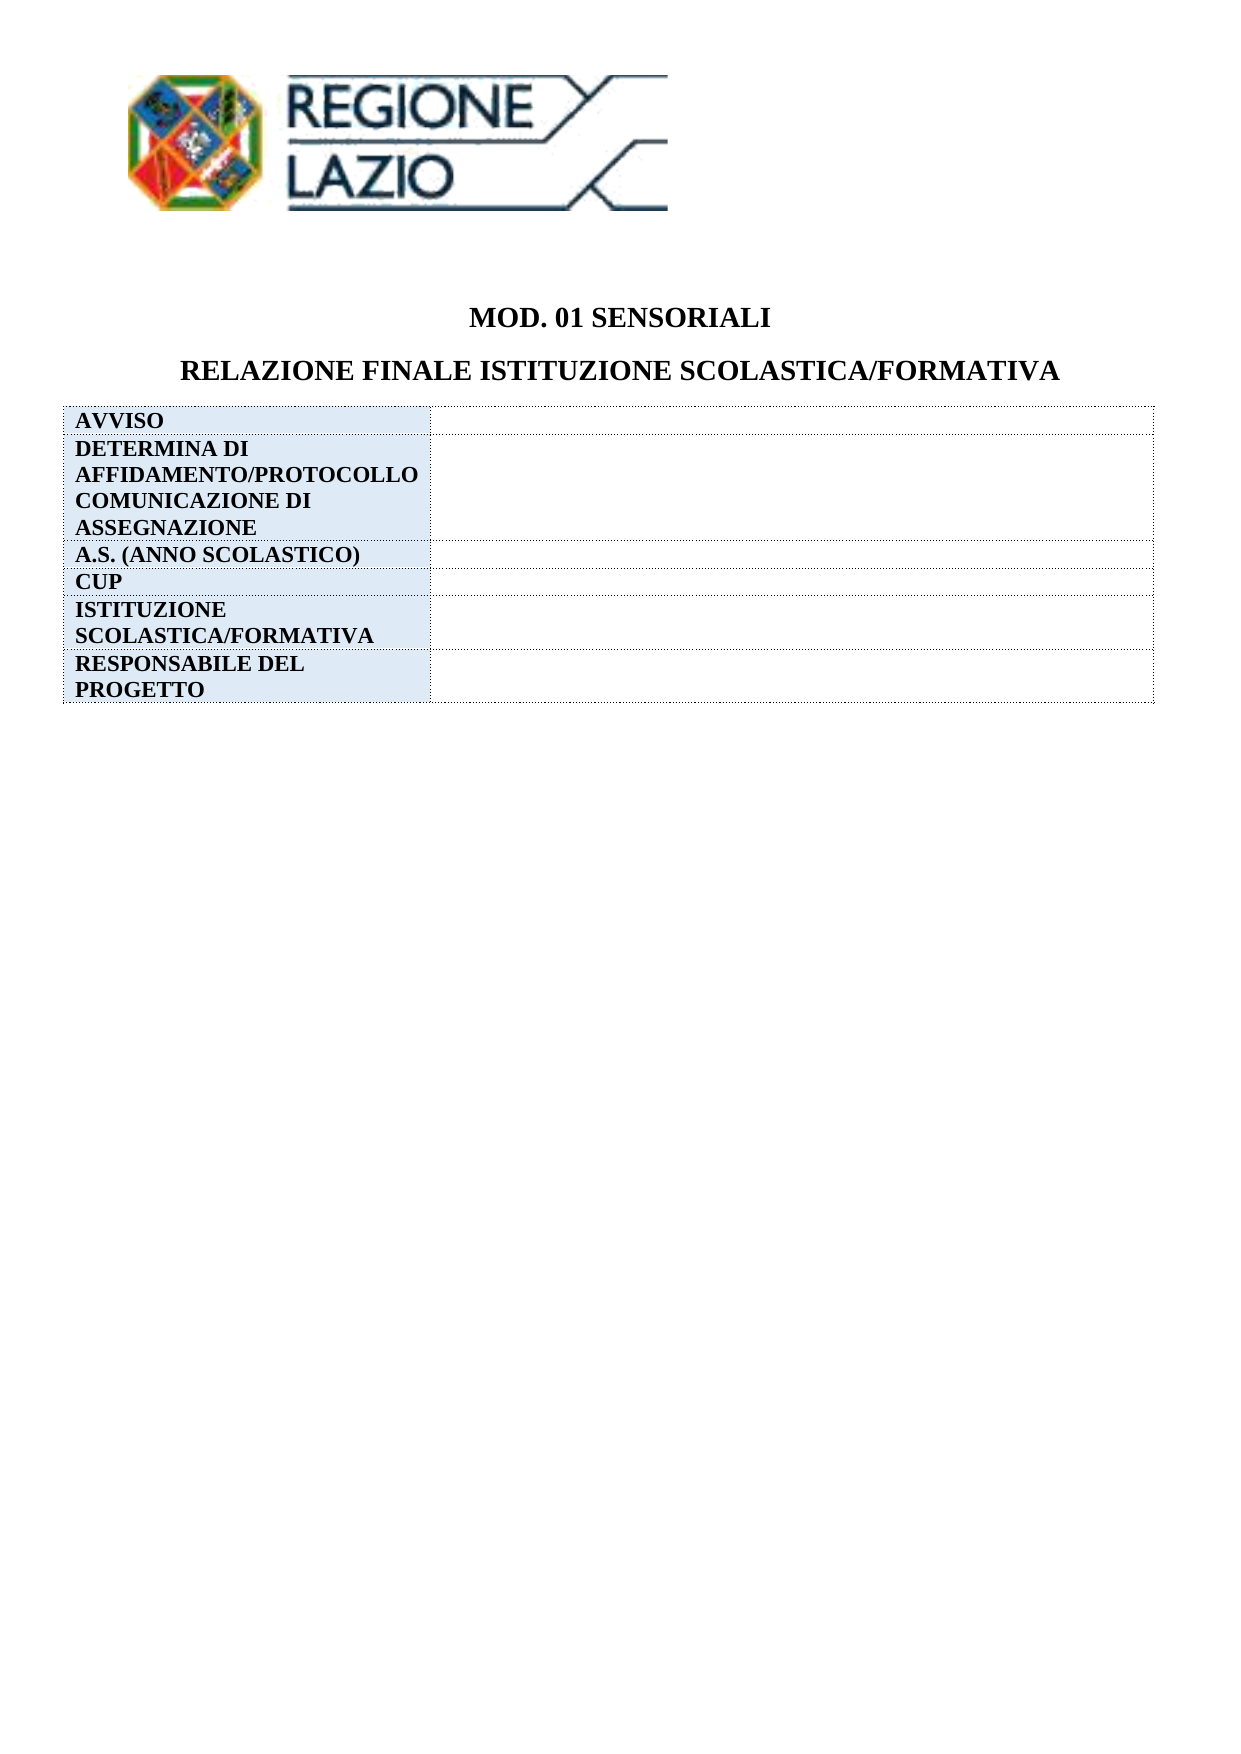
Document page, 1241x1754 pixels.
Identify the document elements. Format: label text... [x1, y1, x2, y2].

text RELAZIONE FINALE ISTITUZIONE SCOLASTICA/FORMATIVA [75, 353, 1165, 387]
table_cell DETERMINA DI AFFIDAMENTO/PROTOCOLLO COMUNICAZIONE DI ASSEGNAZIONE [64, 434, 430, 540]
picture [128, 75, 668, 211]
table_cell [430, 434, 1154, 540]
table_cell [430, 568, 1154, 595]
table_cell A.S. (ANNO SCOLASTICO) [64, 540, 430, 567]
table_header AVVISO [64, 406, 430, 433]
table_cell [430, 649, 1154, 702]
table_cell [430, 595, 1154, 648]
table_cell ISTITUZIONE SCOLASTICA/FORMATIVA [64, 595, 430, 648]
table_cell RESPONSABILE DEL PROGETTO [64, 649, 430, 702]
table_cell [430, 540, 1154, 567]
table_header [430, 406, 1154, 433]
text MOD. 01 SENSORIALI [75, 301, 1165, 334]
table_cell CUP [64, 568, 430, 595]
